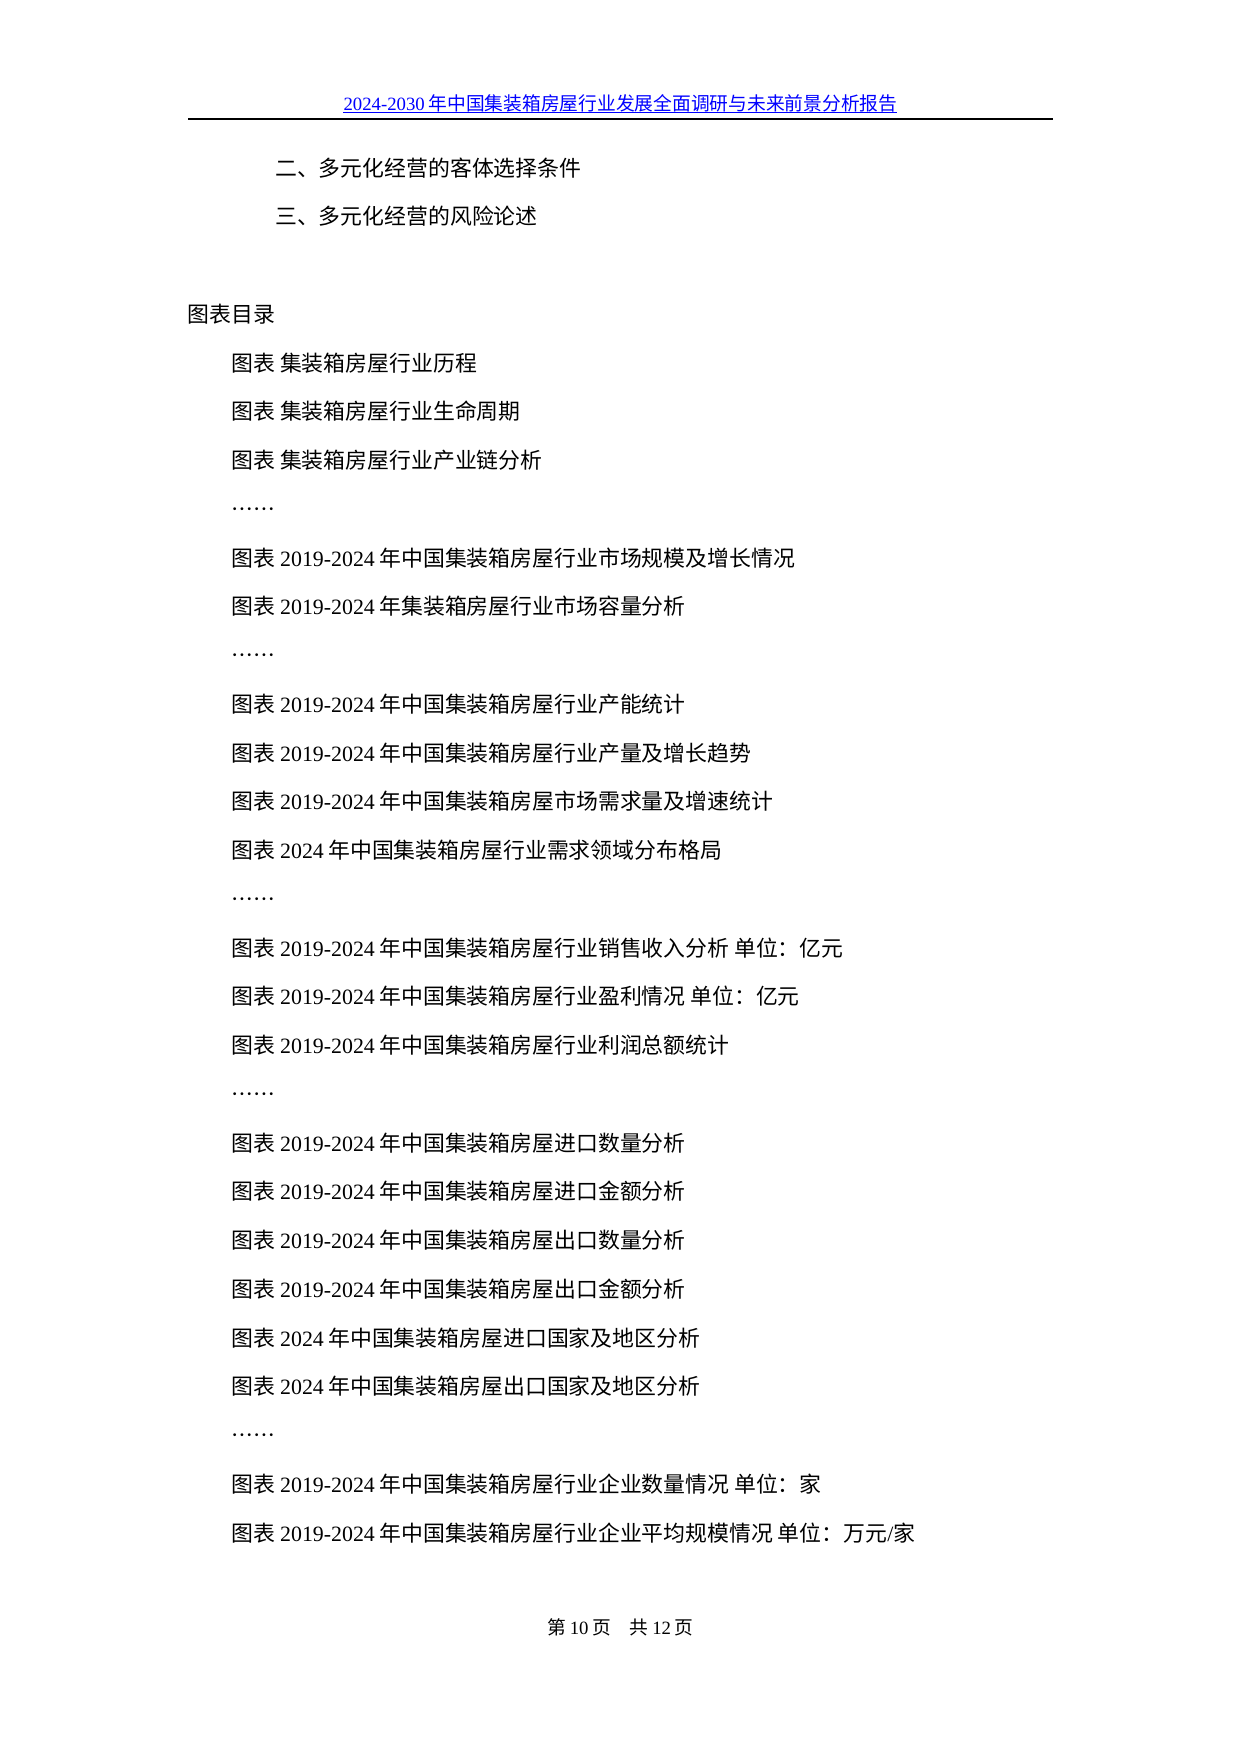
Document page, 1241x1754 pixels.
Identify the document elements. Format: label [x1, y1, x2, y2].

text [187, 150, 1053, 1548]
